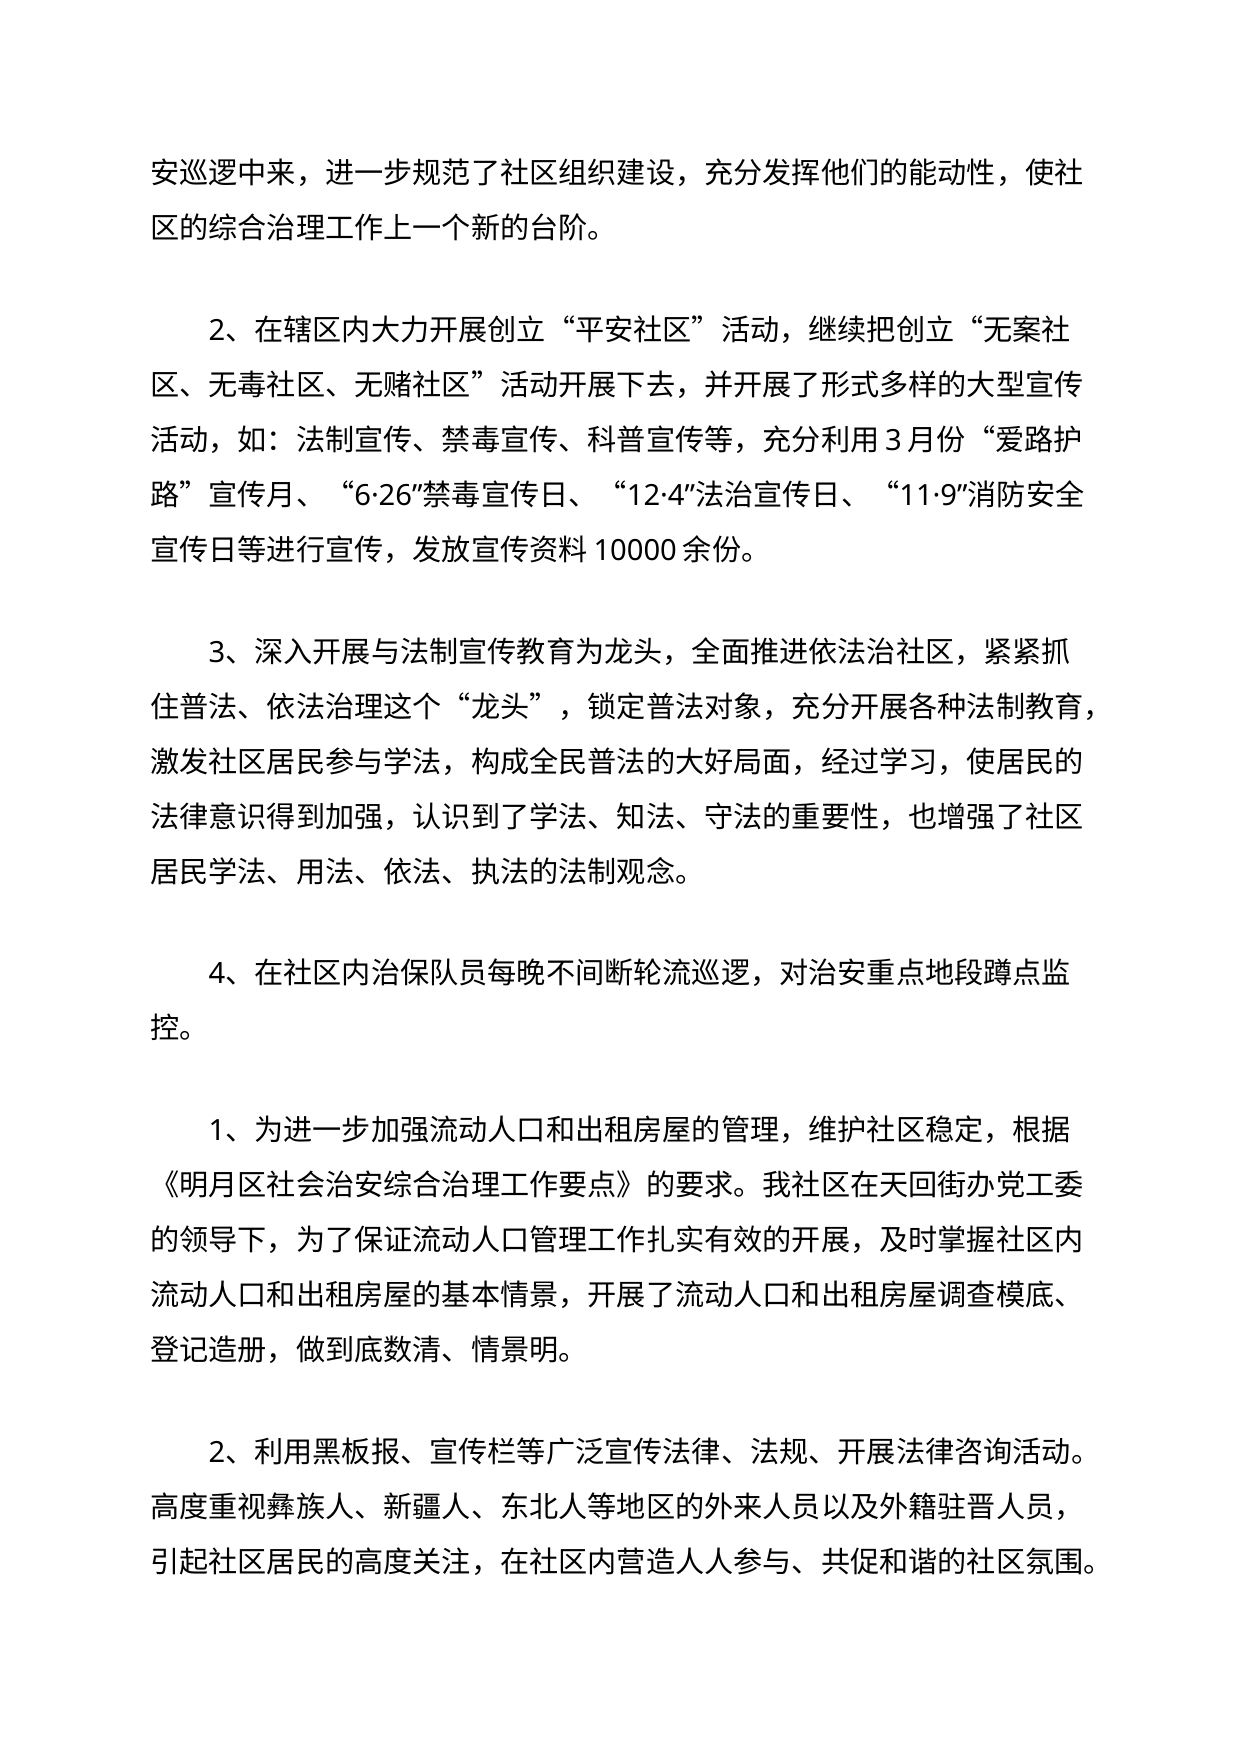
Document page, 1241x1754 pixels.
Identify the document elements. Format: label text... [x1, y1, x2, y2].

text 2、在辖区内大力开展创立“平安社区”活动，继续把创立“无案社区、无毒社区、无赌社区”活动开展下去，并开展了形式多样的大型宣传活动，如：法制宣传、禁毒宣传、科普宣传等，充分利用3月份“爱路护路”宣传月、“6·26”禁毒宣传日、“12·4”法治宣传日、“11·9”消防安全宣传日等进行宣传，发放宣传资料10000余份。 [150, 307, 1090, 569]
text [150, 150, 1090, 247]
text 1、为进一步加强流动人口和出租房屋的管理，维护社区稳定，根据《明月区社会治安综合治理工作要点》的要求。我社区在天回街办党工委的领导下，为了保证流动人口管理工作扎实有效的开展，及时掌握社区内流动人口和出租房屋的基本情景，开展了流动人口和出租房屋调查模底、登记造册，做到底数清、情景明。 [150, 1107, 1090, 1369]
text 4、在社区内治保队员每晚不间断轮流巡逻，对治安重点地段蹲点监控。 [150, 950, 1090, 1047]
text 2、利用黑板报、宣传栏等广泛宣传法律、法规、开展法律咨询活动。高度重视彝族人、新疆人、东北人等地区的外来人员以及外籍驻晋人员，引起社区居民的高度关注，在社区内营造人人参与、共促和谐的社区氛围。 [150, 1428, 1090, 1580]
text 3、深入开展与法制宣传教育为龙头，全面推进依法治社区，紧紧抓住普法、依法治理这个“龙头”，锁定普法对象，充分开展各种法制教育，激发社区居民参与学法，构成全民普法的大好局面，经过学习，使居民的法律意识得到加强，认识到了学法、知法、守法的重要性，也增强了社区居民学法、用法、依法、执法的法制观念。 [150, 628, 1090, 891]
